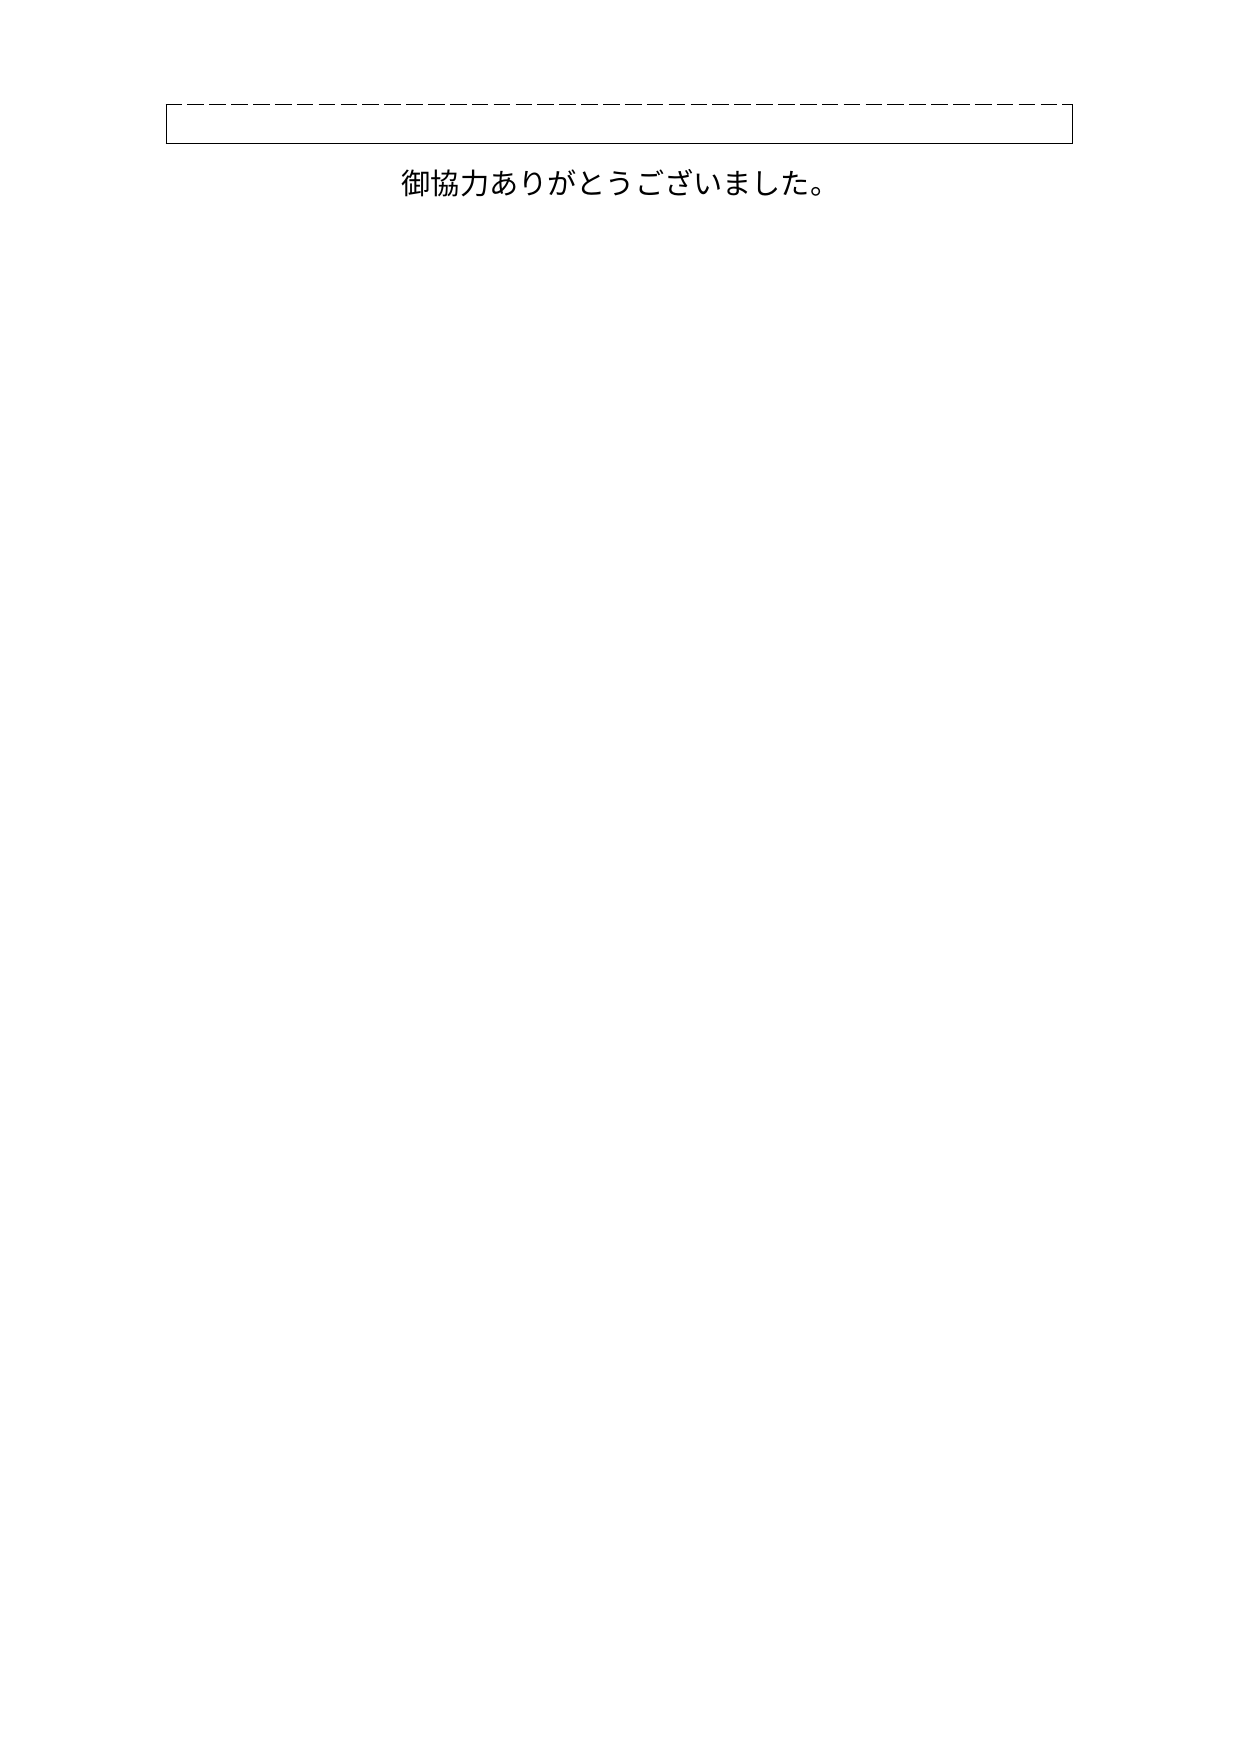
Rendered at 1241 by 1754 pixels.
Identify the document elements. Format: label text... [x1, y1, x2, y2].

text 御協力ありがとうございました。 [177, 144, 1063, 219]
table_cell [167, 104, 1072, 143]
